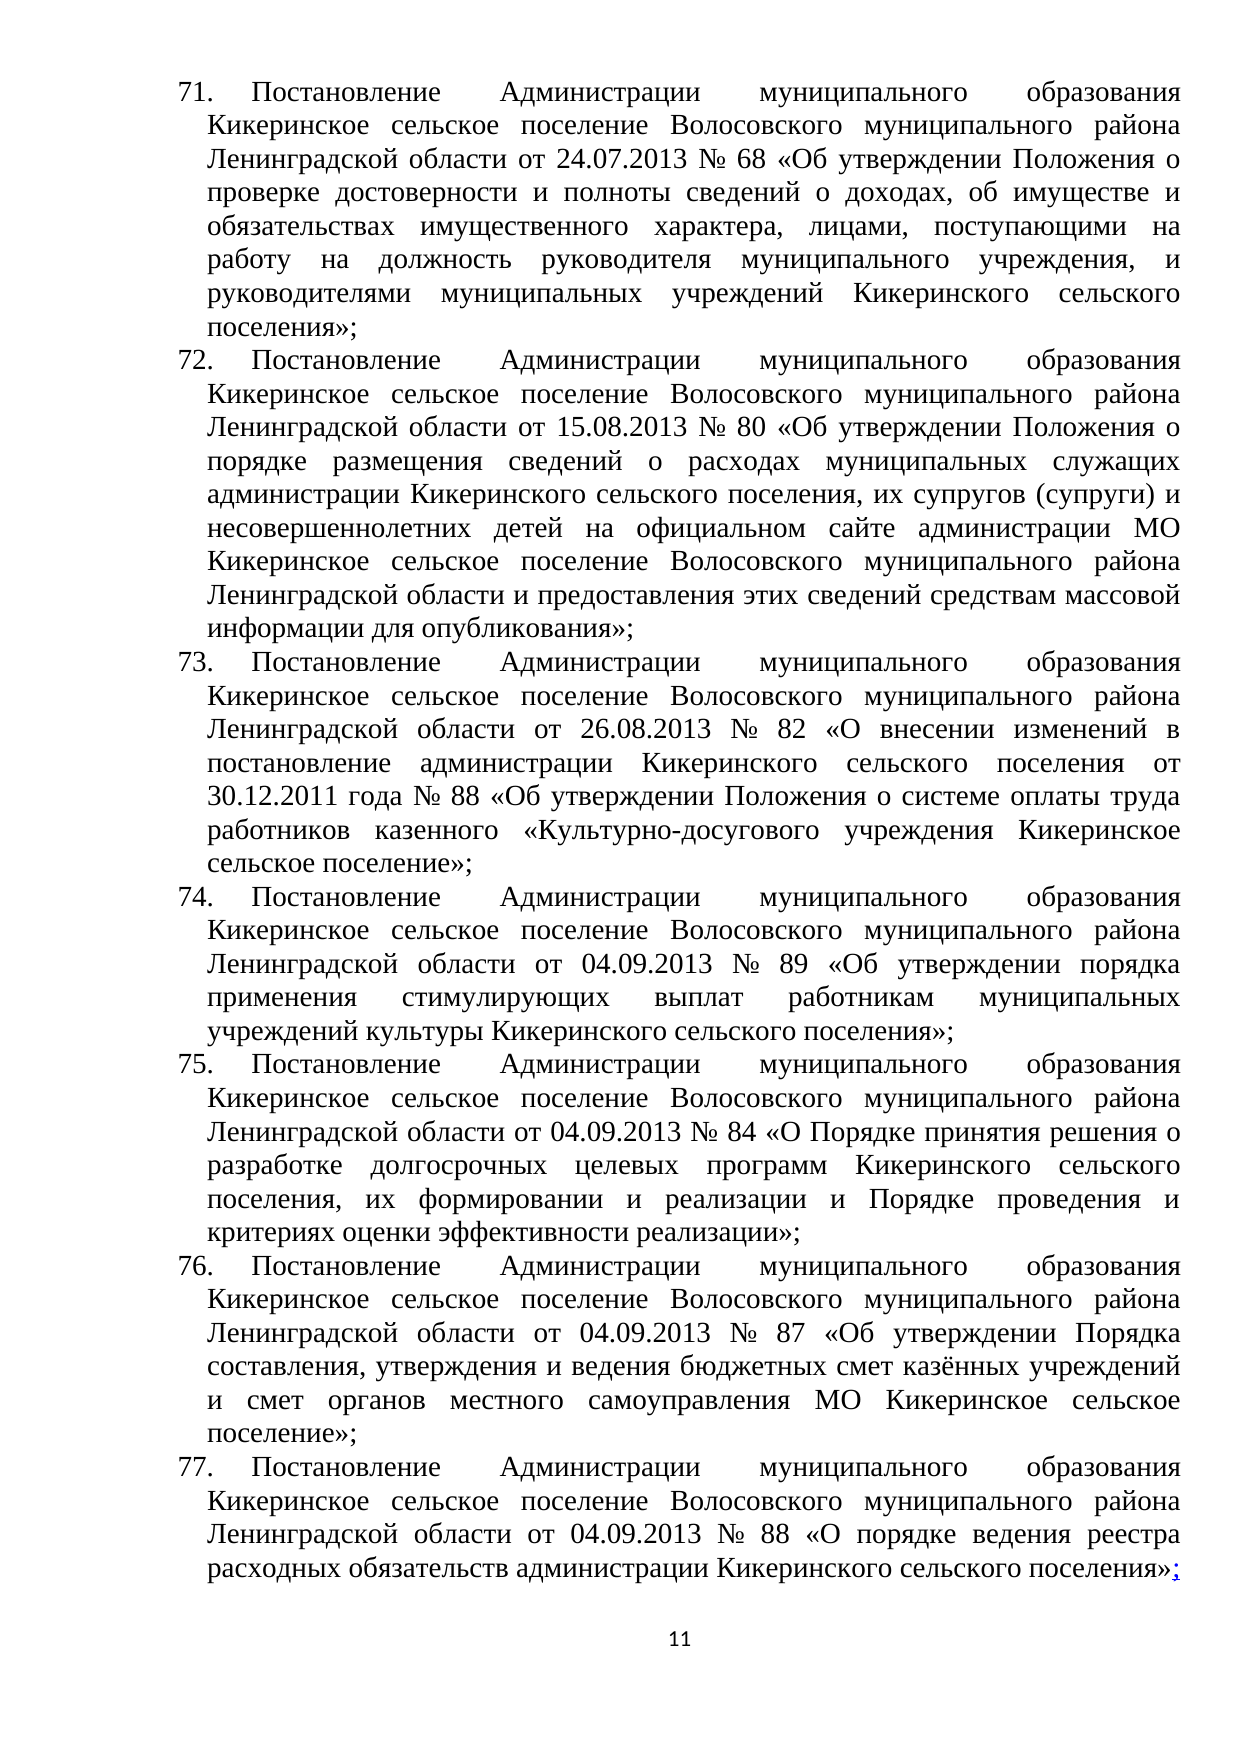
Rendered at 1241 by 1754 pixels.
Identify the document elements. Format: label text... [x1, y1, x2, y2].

list Постановление Администрации муниципального образования Кикеринское сельское поселение Волосовского муниципального района Ленинградской области от 24.07.2013 № 68 «Об утверждении Положения о проверке достоверности и полноты сведений о доходах, об имуществе и обязательствах имущественного характера, лицами, поступающими на работу на должность руководителя муниципального учреждения, и руководителями муниципальных учреждений Кикеринского сельского поселения»; [177, 74, 1181, 342]
list Постановление Администрации муниципального образования Кикеринское сельское поселение Волосовского муниципального района Ленинградской области от 04.09.2013 № 88 «О порядке ведения реестра расходных обязательств администрации Кикеринского сельского поселения»; [177, 1449, 1181, 1583]
list Постановление Администрации муниципального образования Кикеринское сельское поселение Волосовского муниципального района Ленинградской области от 15.08.2013 № 80 «Об утверждении Положения о порядке размещения сведений о расходах муниципальных служащих администрации Кикеринского сельского поселения, их супругов (супруги) и несовершеннолетних детей на официальном сайте администрации МО Кикеринское сельское поселение Волосовского муниципального района Ленинградской области и предоставления этих сведений средствам массовой информации для опубликования»; [177, 342, 1181, 644]
list Постановление Администрации муниципального образования Кикеринское сельское поселение Волосовского муниципального района Ленинградской области от 04.09.2013 № 87 «Об утверждении Порядка составления, утверждения и ведения бюджетных смет казённых учреждений и смет органов местного самоуправления МО Кикеринское сельское поселение»; [177, 1248, 1181, 1449]
list Постановление Администрации муниципального образования Кикеринское сельское поселение Волосовского муниципального района Ленинградской области от 04.09.2013 № 89 «Об утверждении порядка применения стимулирующих выплат работникам муниципальных учреждений культуры Кикеринского сельского поселения»; [177, 879, 1181, 1047]
list Постановление Администрации муниципального образования Кикеринское сельское поселение Волосовского муниципального района Ленинградской области от 04.09.2013 № 84 «О Порядке принятия решения о разработке долгосрочных целевых программ Кикеринского сельского поселения, их формировании и реализации и Порядке проведения и критериях оценки эффективности реализации»; [177, 1047, 1181, 1248]
list Постановление Администрации муниципального образования Кикеринское сельское поселение Волосовского муниципального района Ленинградской области от 26.08.2013 № 82 «О внесении изменений в постановление администрации Кикеринского сельского поселения от 30.12.2011 года № 88 «Об утверждении Положения о системе оплаты труда работников казенного «Культурно-досугового учреждения Кикеринское сельское поселение»; [177, 644, 1181, 879]
